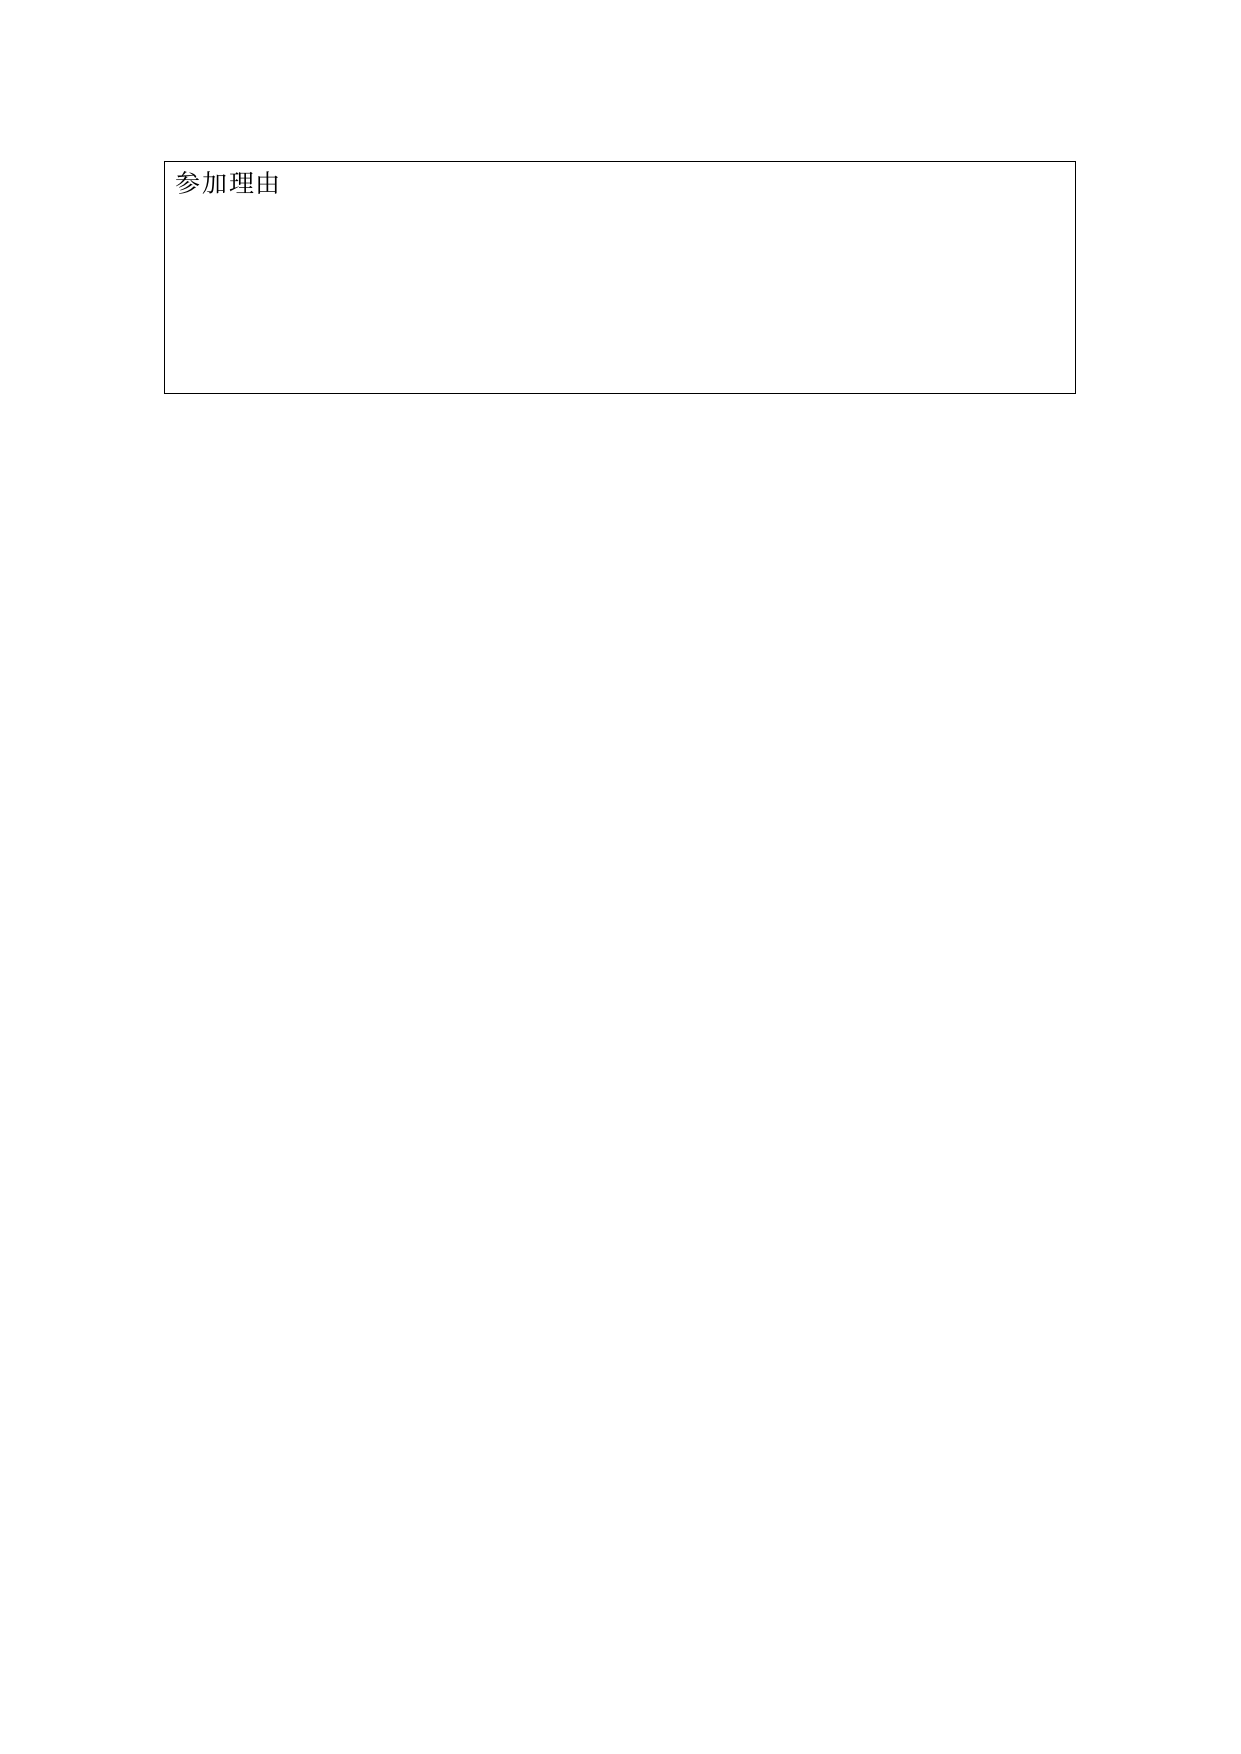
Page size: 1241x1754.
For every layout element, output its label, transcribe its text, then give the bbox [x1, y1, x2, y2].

table_cell 参加理由 [165, 162, 1075, 393]
